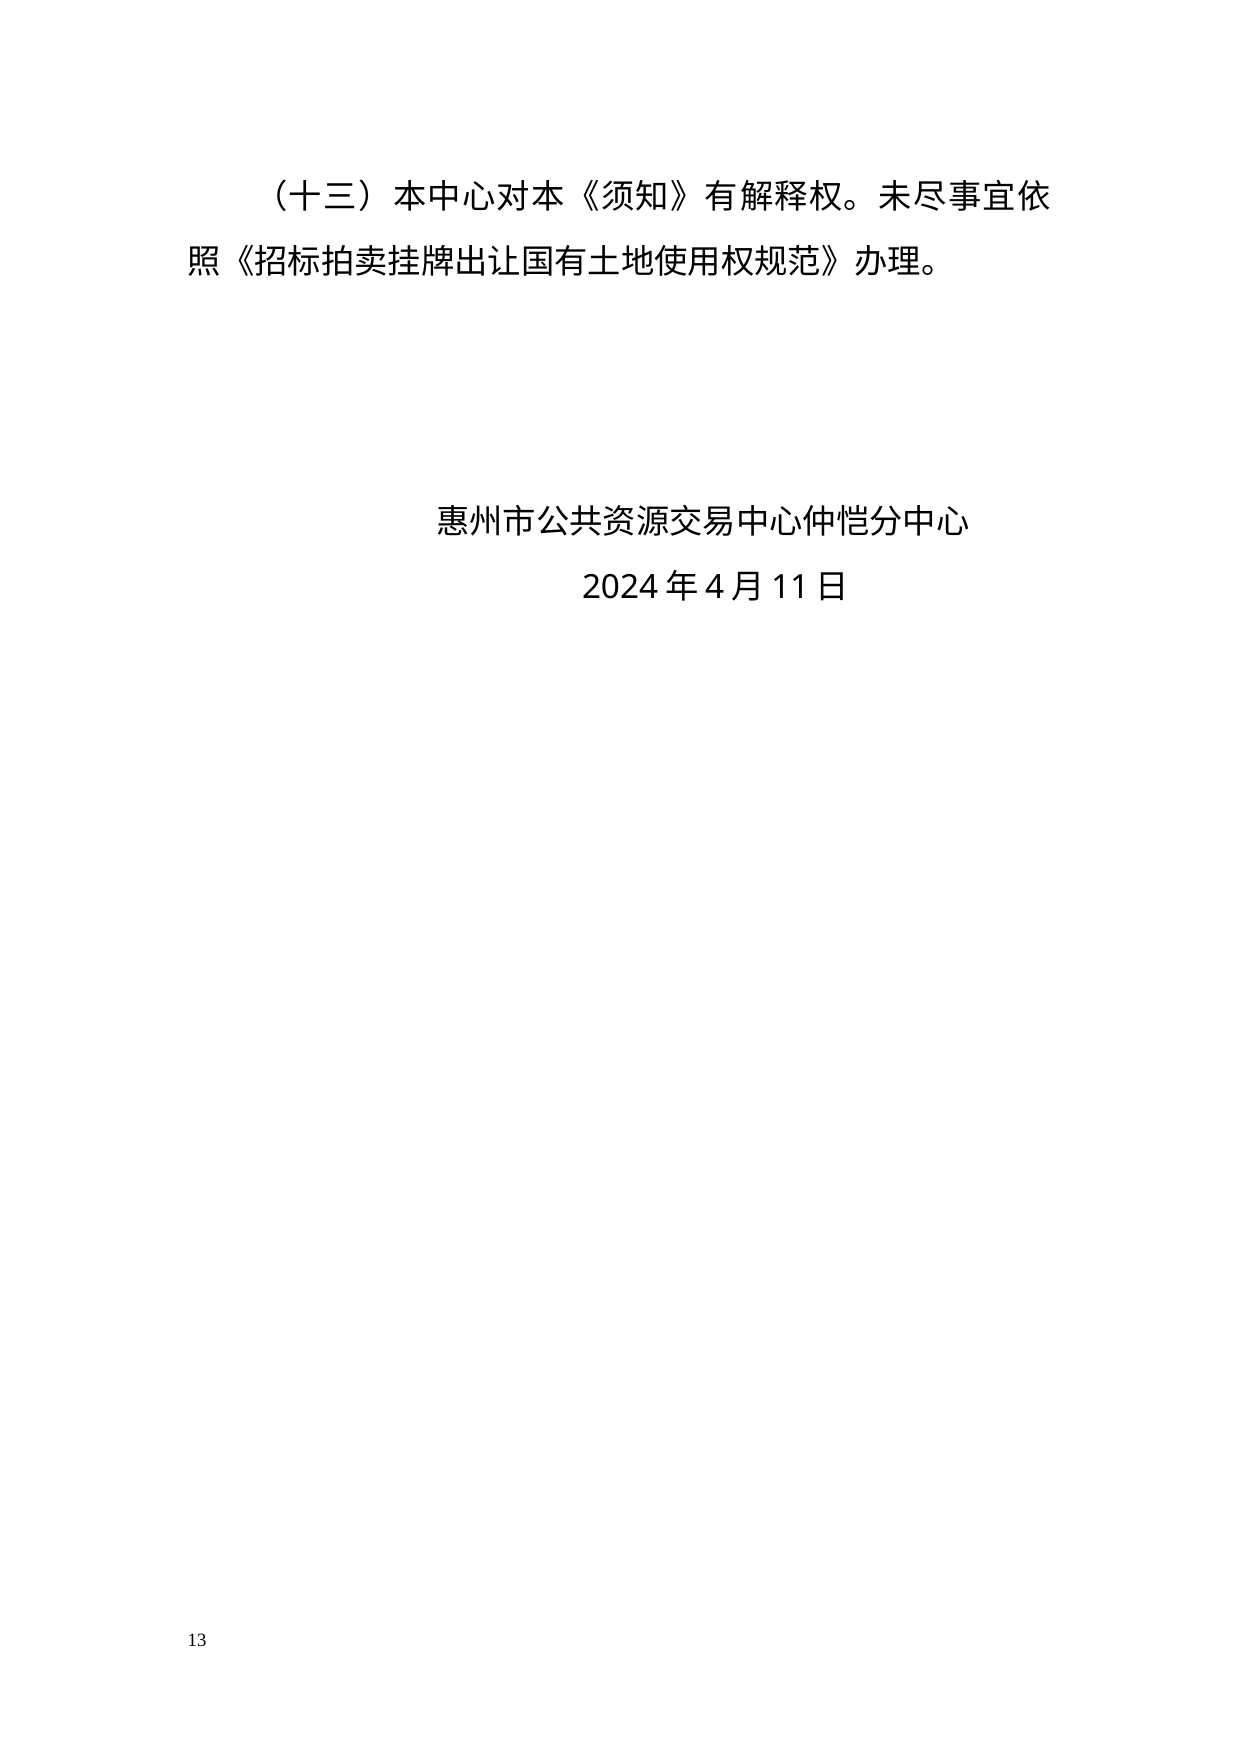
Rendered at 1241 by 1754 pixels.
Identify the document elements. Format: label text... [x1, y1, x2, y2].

text （十三）本中心对本《须知》有解释权。未尽事宜依照《招标拍卖挂牌出让国有土地使用权规范》办理。 [187, 162, 1053, 292]
text 惠州市公共资源交易中心仲恺分中心 [187, 487, 1053, 552]
text 2024年4月11日 [187, 552, 1053, 617]
